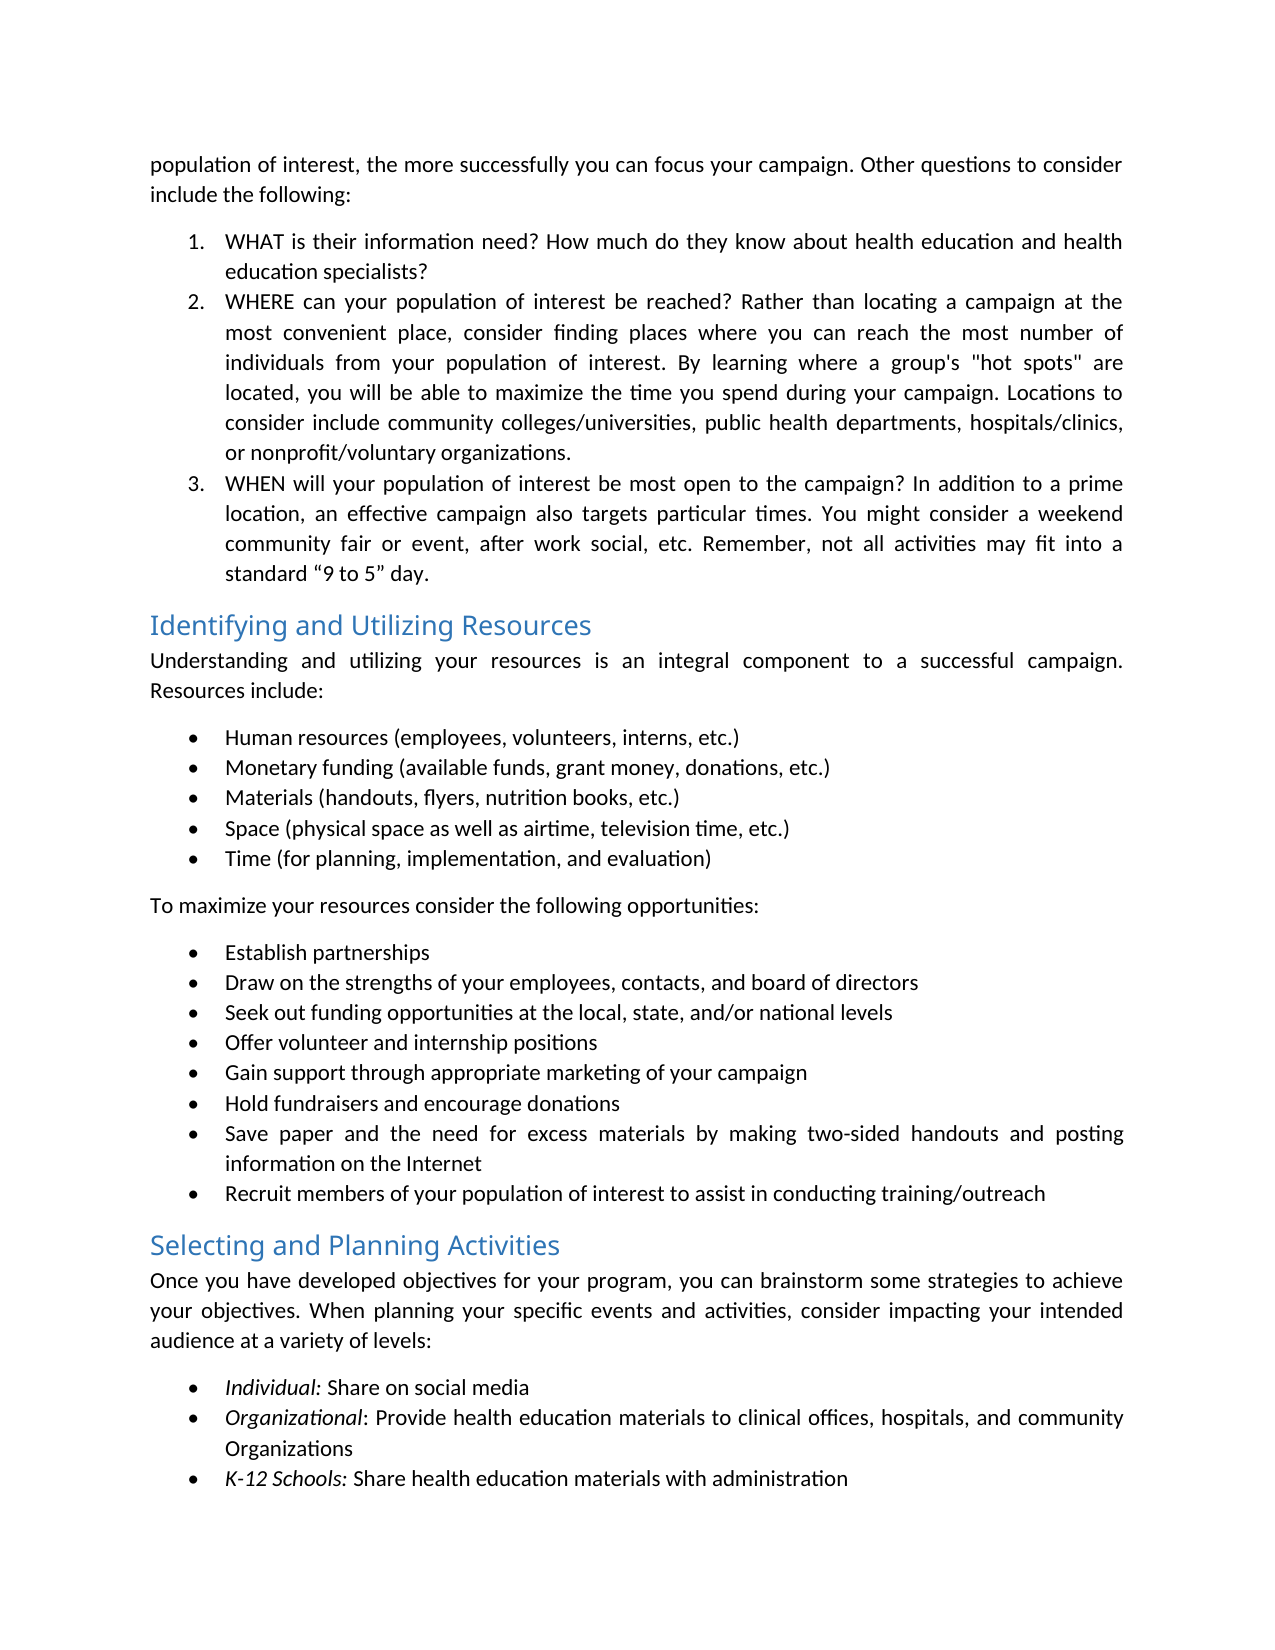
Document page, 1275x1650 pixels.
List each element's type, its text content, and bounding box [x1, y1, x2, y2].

list Time (for planning, implementation, and evaluation) [187, 844, 1125, 872]
list Offer volunteer and internship positions [187, 1028, 1125, 1056]
list Gain support through appropriate marketing of your campaign [187, 1058, 1125, 1087]
list Save paper and the need for excess materials by making two-sided handouts and posting information on the Internet [187, 1119, 1125, 1177]
list K-12 Schools: Share health education materials with administration [187, 1464, 1125, 1492]
subtitle Identifying and Utilizing Resources [150, 606, 1125, 643]
list Individual: Share on social media [187, 1373, 1125, 1401]
list Establish partnerships [187, 938, 1125, 966]
list WHAT is their information need? How much do they know about health education and health education specialists? [187, 227, 1125, 285]
list Draw on the strengths of your employees, contacts, and board of directors [187, 968, 1125, 996]
list Materials (handouts, flyers, nutrition books, etc.) [187, 783, 1125, 812]
list Hold fundraisers and encourage donations [187, 1089, 1125, 1117]
text Once you have developed objectives for your program, you can brainstorm some strategies to achieve your objectives. When planning your specific events and activities, consider impacting your intended audience at a variety of levels: [150, 1266, 1125, 1354]
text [150, 150, 1125, 208]
list Monetary funding (available funds, grant money, donations, etc.) [187, 753, 1125, 781]
list WHERE can your population of interest be reached? Rather than locating a campaign at the most convenient place, consider finding places where you can reach the most number of individuals from your population of interest. By learning where a group's "hot spots" are located, you will be able to maximize the time you spend during your campaign. Locations to consider include community colleges/universities, public health departments, hospitals/clinics, or nonprofit/voluntary organizations. [187, 287, 1125, 467]
text To maximize your resources consider the following opportunities: [150, 891, 1125, 919]
list Organizational: Provide health education materials to clinical offices, hospitals, and community Organizations [187, 1403, 1125, 1462]
list Seek out funding opportunities at the local, state, and/or national levels [187, 998, 1125, 1026]
subtitle Selecting and Planning Activities [150, 1226, 1125, 1263]
list Recruit members of your population of interest to assist in conducting training/outreach [187, 1179, 1125, 1207]
text Understanding and utilizing your resources is an integral component to a successful campaign. Resources include: [150, 646, 1125, 704]
list Human resources (employees, volunteers, interns, etc.) [187, 723, 1125, 751]
list Space (physical space as well as airtime, television time, etc.) [187, 814, 1125, 842]
list WHEN will your population of interest be most open to the campaign? In addition to a prime location, an effective campaign also targets particular times. You might consider a weekend community fair or event, after work social, etc. Remember, not all activities may fit into a standard “9 to 5” day. [187, 469, 1125, 587]
